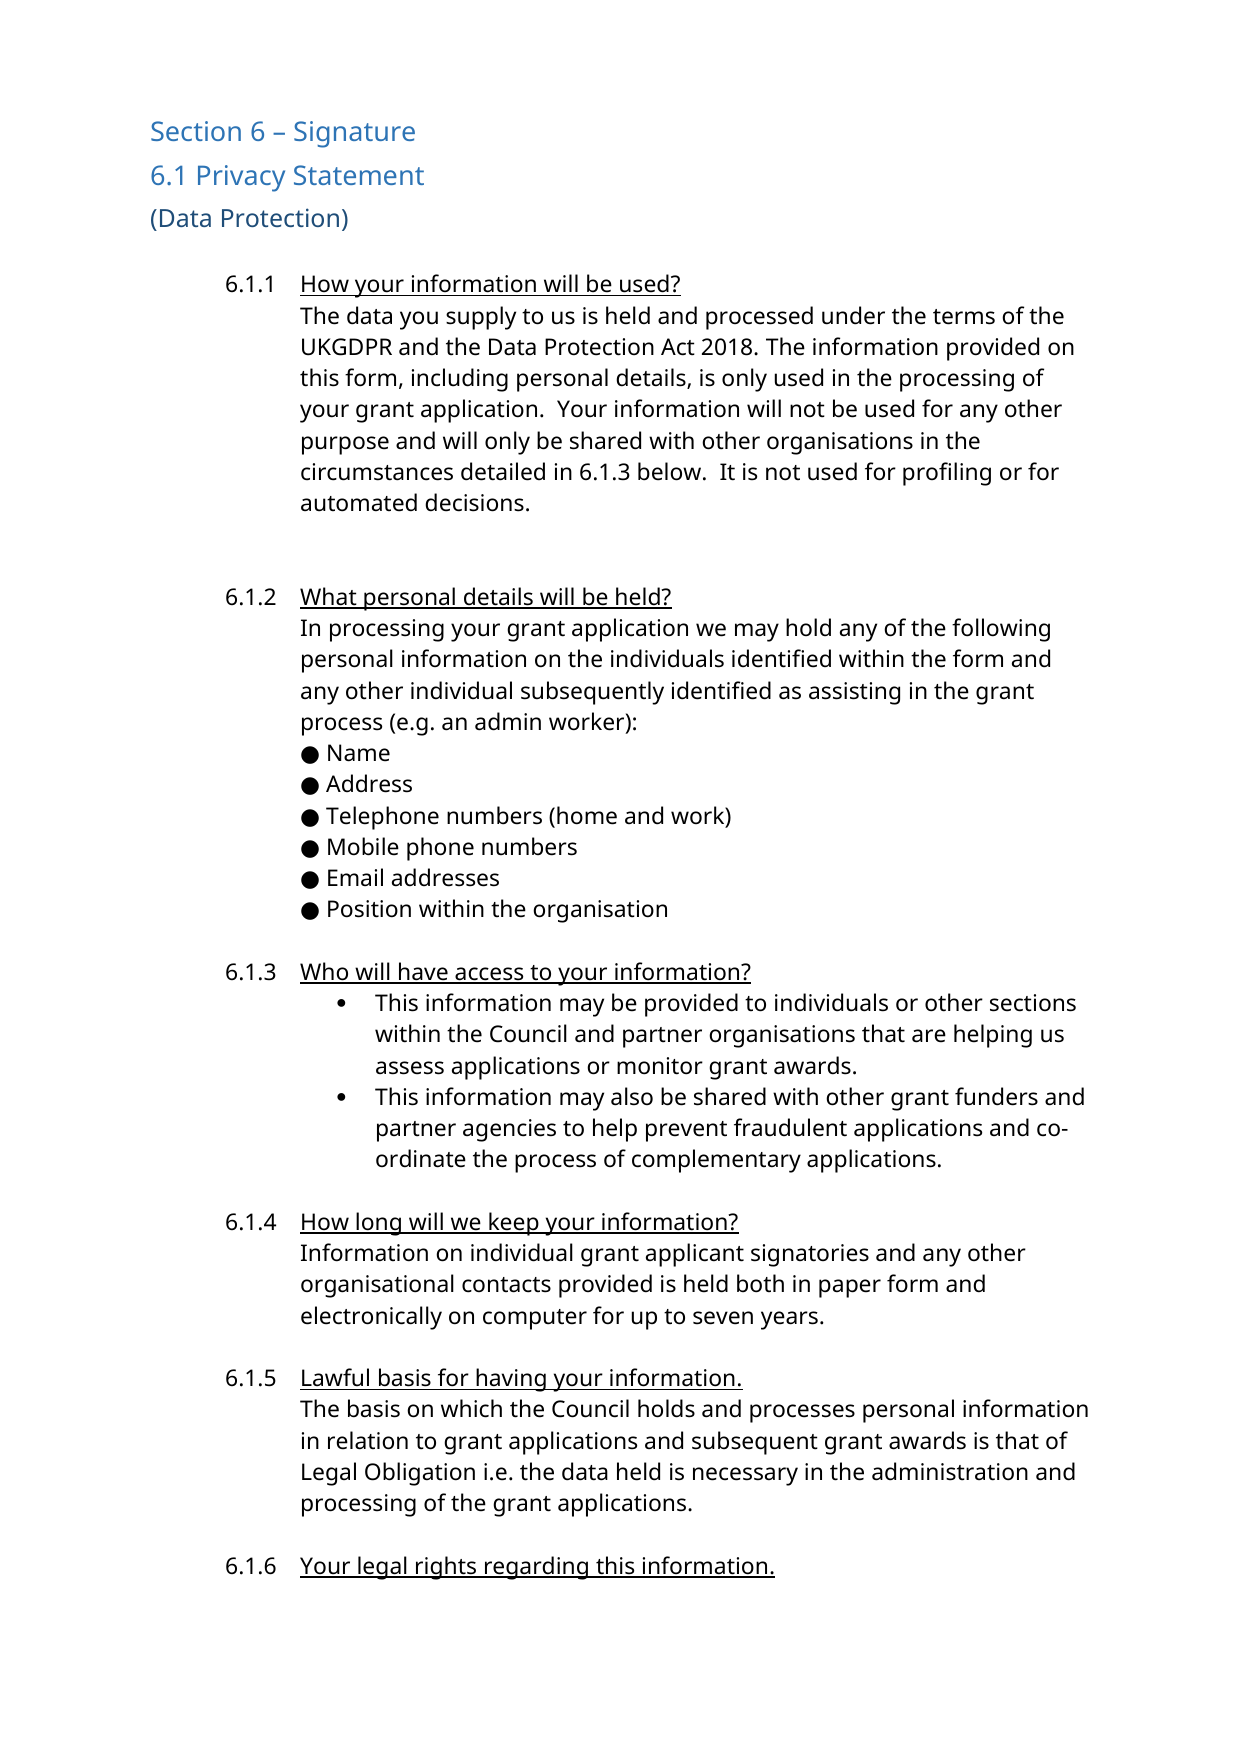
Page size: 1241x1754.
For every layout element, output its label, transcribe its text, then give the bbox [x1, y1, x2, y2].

text ● Email addresses [225, 862, 1090, 893]
subtitle (Data Protection) [150, 200, 1090, 234]
text The basis on which the Council holds and processes personal information in relation to grant applications and subsequent grant awards is that of Legal Obligation i.e. the data held is necessary in the administration and processing of the grant applications. [300, 1393, 1090, 1518]
list This information may be provided to individuals or other sections within the Council and partner organisations that are helping us assess applications or monitor grant awards. [337, 987, 1090, 1081]
text 6.1.2 What personal details will be held? [150, 581, 1090, 612]
text partner agencies to help prevent fraudulent applications and co-ordinate the process of complementary applications. [375, 1112, 1090, 1174]
text ● Telephone numbers (home and work) [225, 799, 1090, 831]
subtitle Section 6 – Signature [150, 112, 1090, 149]
subtitle 6.1 Privacy Statement [150, 156, 1090, 193]
text ● Mobile phone numbers [225, 831, 1090, 862]
text ● Name [300, 737, 1090, 768]
list Lawful basis for having your information. [225, 1362, 1090, 1393]
text ● Position within the organisation [225, 893, 1090, 924]
text 6.1.1 How your information will be used? [150, 268, 1090, 299]
text The data you supply to us is held and processed under the terms of the UKGDPR and the Data Protection Act 2018. The information provided on this form, including personal details, is only used in the processing of your grant application. Your information will not be used for any other purpose and will only be shared with other organisations in the circumstances detailed in 6.1.3 below. It is not used for profiling or for automated decisions. [300, 299, 1090, 518]
list How long will we keep your information? [225, 1206, 1090, 1237]
list This information may also be shared with other grant funders and [337, 1081, 1090, 1112]
text 6.1.3 Who will have access to your information? [225, 956, 1090, 987]
text In processing your grant application we may hold any of the following personal information on the individuals identified within the form and any other individual subsequently identified as assisting in the grant process (e.g. an admin worker): [300, 612, 1090, 737]
text ● Address [225, 768, 1090, 799]
list Information on individual grant applicant signatories and any other organisational contacts provided is held both in paper form and electronically on computer for up to seven years. [300, 1237, 1090, 1331]
list Your legal rights regarding this information. [225, 1549, 1090, 1581]
